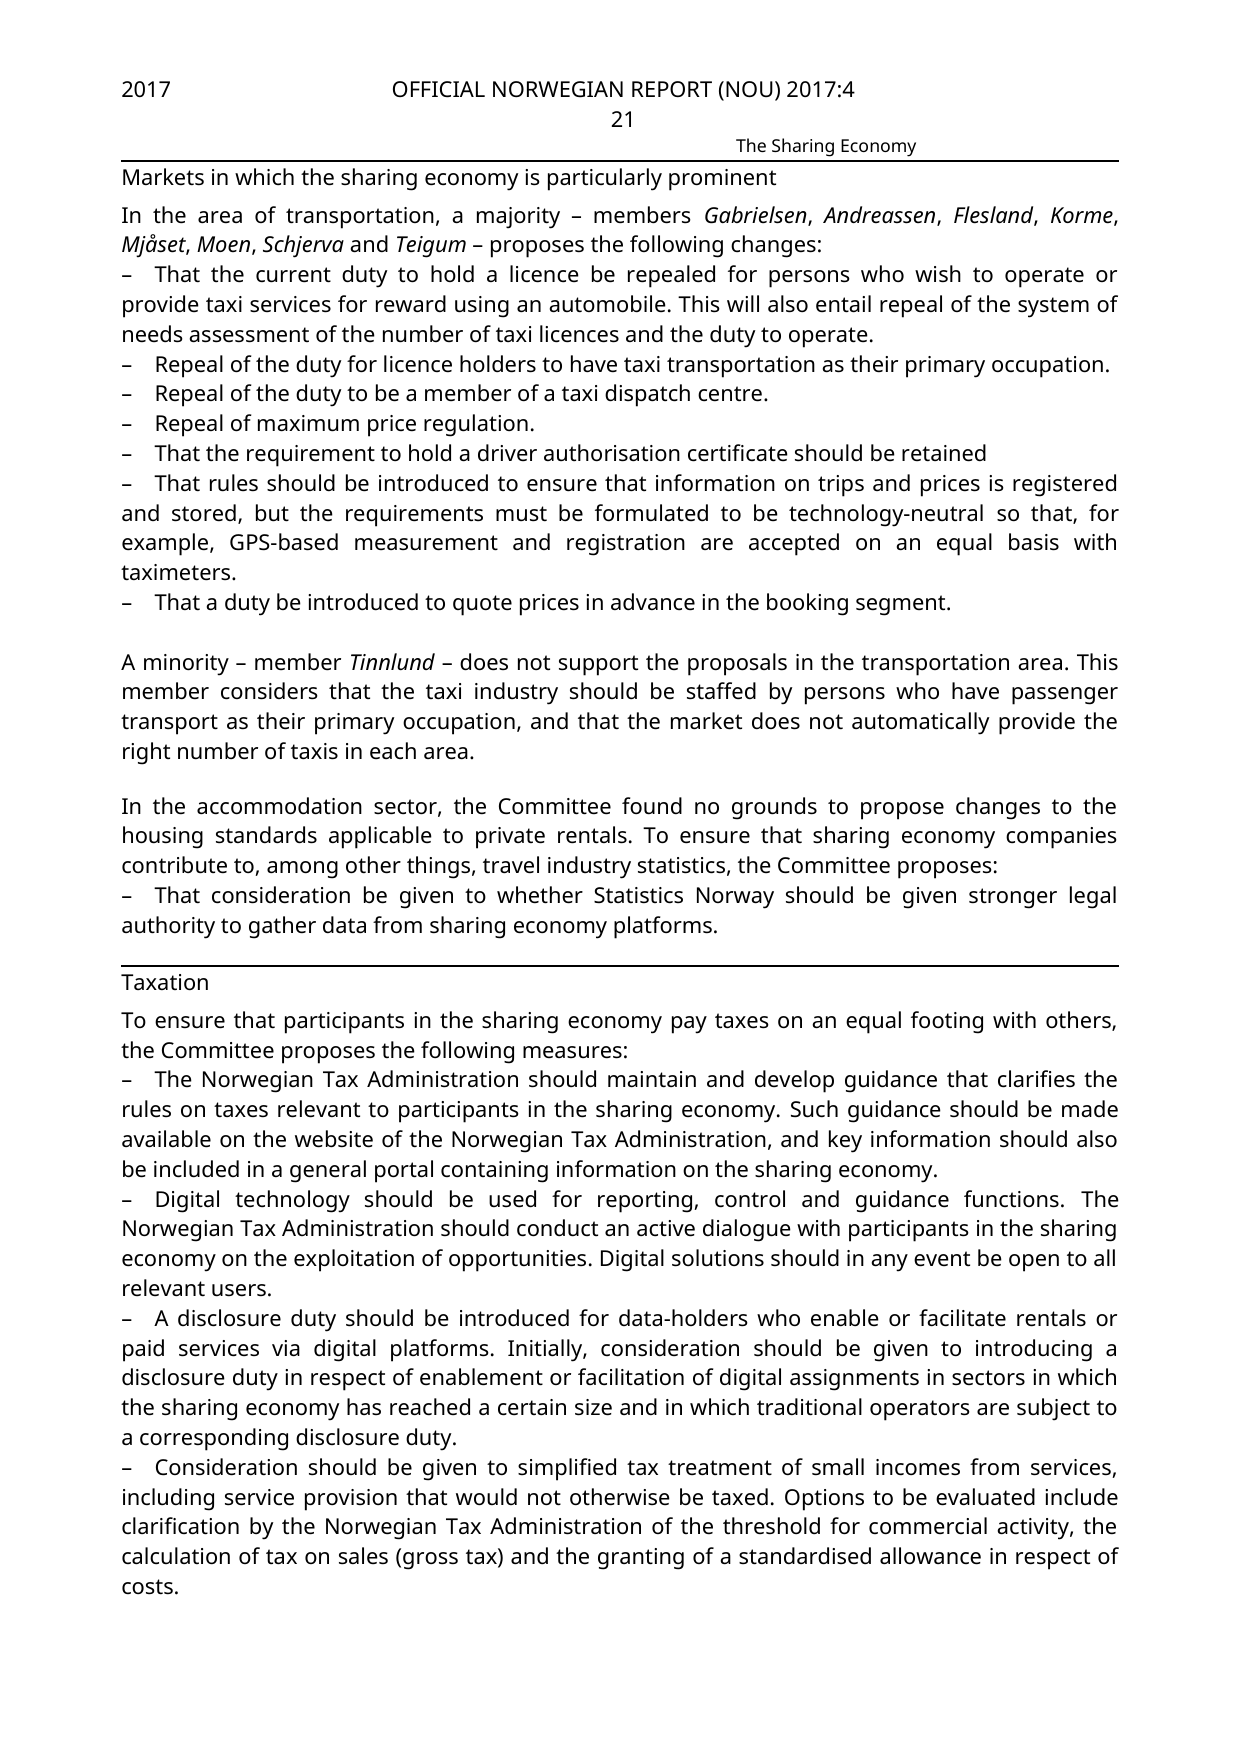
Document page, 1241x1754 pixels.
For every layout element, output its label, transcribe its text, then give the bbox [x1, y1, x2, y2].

text In the area of transportation, a majority – members Gabrielsen, Andreassen, Flesland, Korme, Mjåset, Moen, Schjerva and Teigum – proposes the following changes: [121, 200, 1119, 259]
list A minority – member Tinnlund – does not support the proposals in the transportation area. This member considers that the taxi industry should be staffed by persons who have passenger transport as their primary occupation, and that the market does not automatically provide the right number of taxis in each area. [121, 647, 1119, 766]
subtitle Markets in which the sharing economy is particularly prominent [121, 162, 1119, 191]
list That the current duty to hold a licence be repealed for persons who wish to operate or provide taxi services for reward using an automobile. This will also entail repeal of the system of needs assessment of the number of taxi licences and the duty to operate. [121, 259, 1119, 349]
list The Norwegian Tax Administration should maintain and develop guidance that clarifies the rules on taxes relevant to participants in the sharing economy. Such guidance should be made available on the website of the Norwegian Tax Administration, and key information should also be included in a general portal containing information on the sharing economy. [121, 1064, 1119, 1184]
list That a duty be introduced to quote prices in advance in the booking segment. [121, 587, 1119, 617]
list That the requirement to hold a driver authorisation certificate should be retained [121, 438, 1119, 468]
list Consideration should be given to simplified tax treatment of small incomes from services, including service provision that would not otherwise be taxed. Options to be evaluated include clarification by the Norwegian Tax Administration of the threshold for commercial activity, the calculation of tax on sales (gross tax) and the granting of a standardised allowance in respect of costs. [121, 1452, 1119, 1601]
list Repeal of the duty for licence holders to have taxi transportation as their primary occupation. [121, 349, 1119, 378]
text To ensure that participants in the sharing economy pay taxes on an equal footing with others, the Committee proposes the following measures: [121, 1005, 1119, 1064]
subtitle Taxation [121, 967, 1119, 997]
text In the accommodation sector, the Committee found no grounds to propose changes to the housing standards applicable to private rentals. To ensure that sharing economy companies contribute to, among other things, travel industry statistics, the Committee proposes: [121, 791, 1119, 880]
list That rules should be introduced to ensure that information on trips and prices is registered and stored, but the requirements must be formulated to be technology-neutral so that, for example, GPS-based measurement and registration are accepted on an equal basis with taximeters. [121, 468, 1119, 587]
list Repeal of the duty to be a member of a taxi dispatch centre. [121, 378, 1119, 408]
list Repeal of maximum price regulation. [121, 408, 1119, 438]
list Digital technology should be used for reporting, control and guidance functions. The Norwegian Tax Administration should conduct an active dialogue with participants in the sharing economy on the exploitation of opportunities. Digital solutions should in any event be open to all relevant users. [121, 1184, 1119, 1303]
list A disclosure duty should be introduced for data-holders who enable or facilitate rentals or paid services via digital platforms. Initially, consideration should be given to introducing a disclosure duty in respect of enablement or facilitation of digital assignments in sectors in which the sharing economy has reached a certain size and in which traditional operators are subject to a corresponding disclosure duty. [121, 1303, 1119, 1452]
list That consideration be given to whether Statistics Norway should be given stronger legal authority to gather data from sharing economy platforms. [121, 880, 1119, 940]
